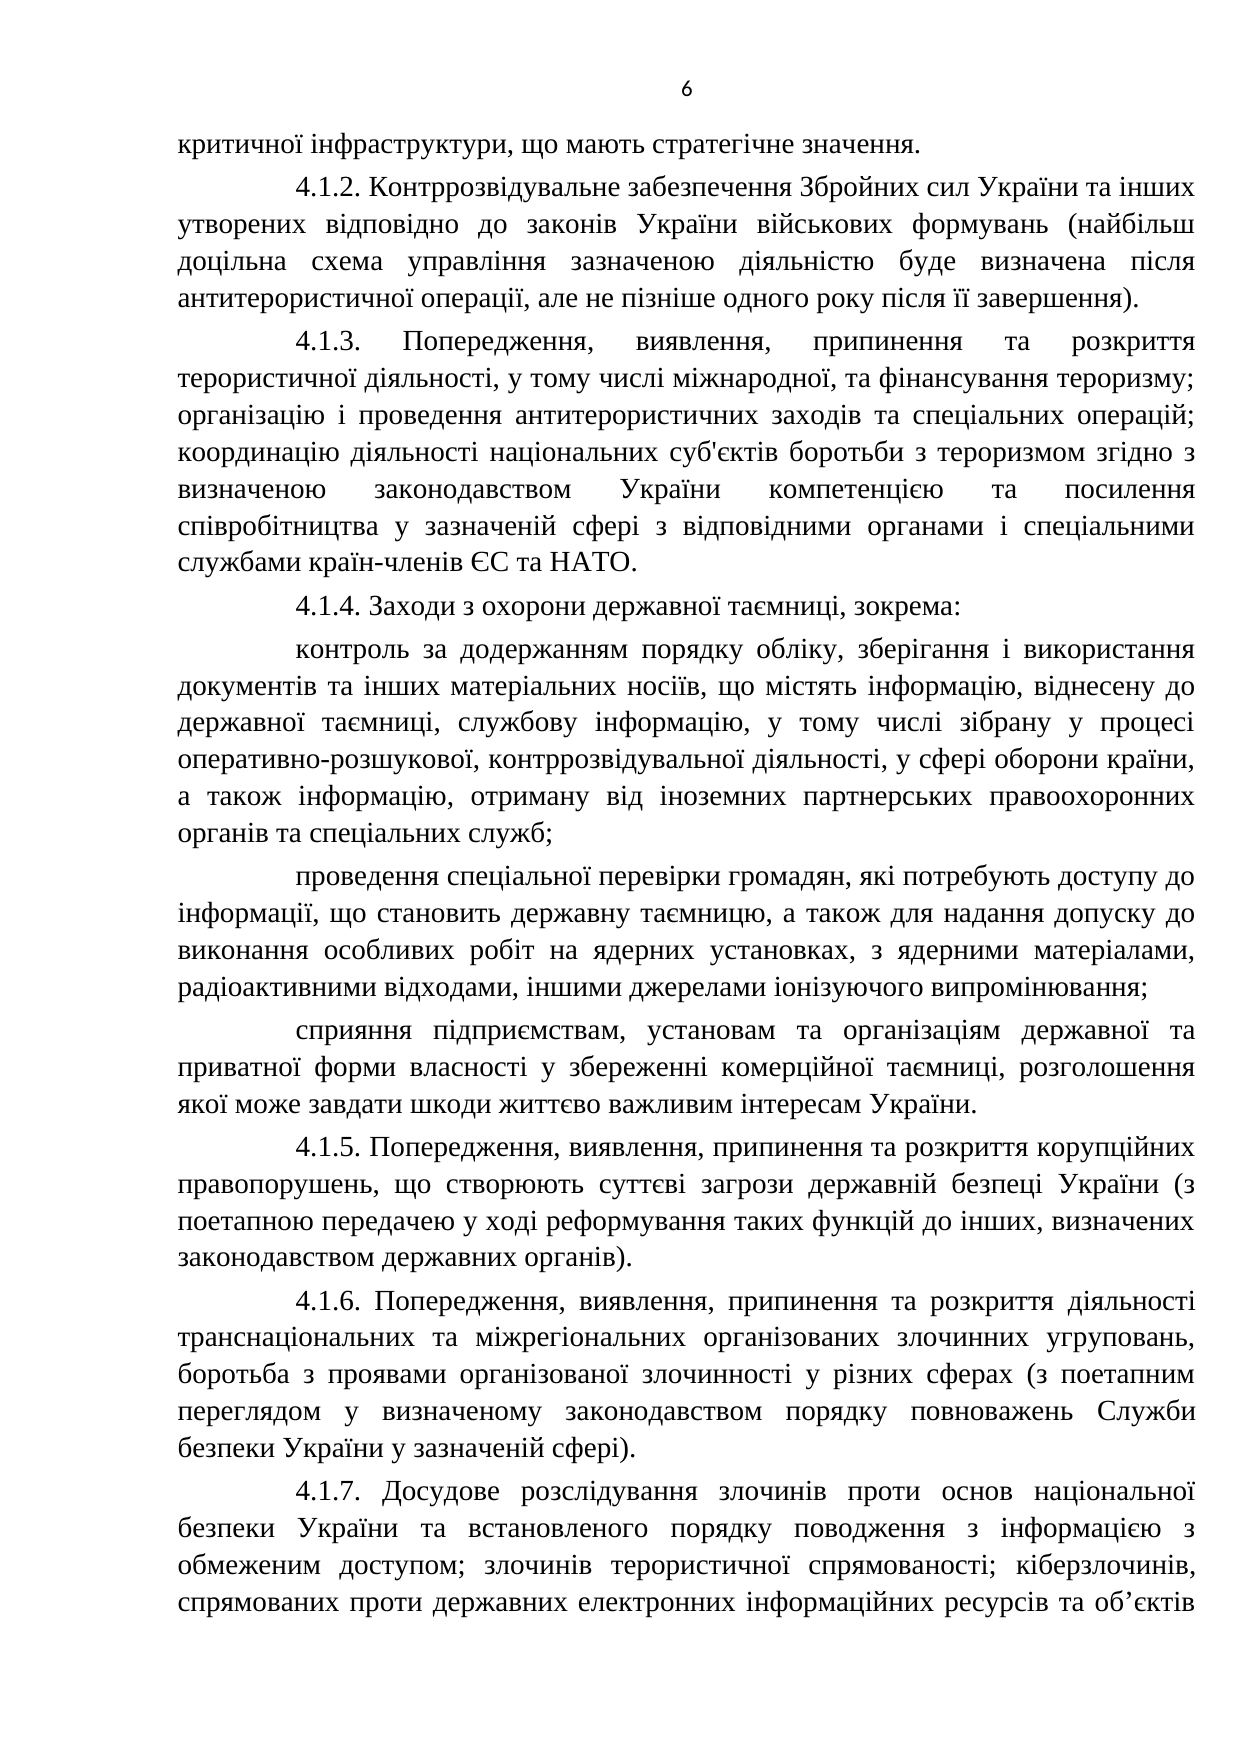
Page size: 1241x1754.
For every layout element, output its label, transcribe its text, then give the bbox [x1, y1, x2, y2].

text 4.1.2. Контррозвідувальне забезпечення Збройних сил України та інших утворених відповідно до законів України військових формувань (найбільш доцільна схема управління зазначеною діяльністю буде визначена після антитерористичної операції, але не пізніше одного року після її завершення). [177, 169, 1196, 314]
text сприяння підприємствам, установам та організаціям державної та приватної форми власності у збереженні комерційної таємниці, розголошення якої може завдати шкоди життєво важливим інтересам України. [177, 1012, 1196, 1119]
text 4.1.4. Заходи з охорони державної таємниці, зокрема: [177, 588, 1196, 621]
text 4.1.6. Попередження, виявлення, припинення та розкриття діяльності транснаціональних та міжрегіональних організованих злочинних угруповань, боротьба з проявами організованої злочинності у різних сферах (з поетапним переглядом у визначеному законодавством порядку повноважень Служби безпеки України у зазначеній сфері). [177, 1283, 1196, 1464]
text 4.1.5. Попередження, виявлення, припинення та розкриття корупційних правопорушень, що створюють суттєві загрози державній безпеці України (з поетапною передачею у ході реформування таких функцій до інших, визначених законодавством державних органів). [177, 1129, 1196, 1273]
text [177, 1473, 1196, 1617]
text проведення спеціальної перевірки громадян, які потребують доступу до інформації, що становить державну таємницю, а також для надання допуску до виконання особливих робіт на ядерних установках, з ядерними матеріалами, радіоактивними відходами, іншими джерелами іонізуючого випромінювання; [177, 858, 1196, 1002]
text контроль за додержанням порядку обліку, зберігання і використання документів та інших матеріальних носіїв, що містять інформацію, віднесену до державної таємниці, службову інформацію, у тому числі зібрану у процесі оперативно-розшукової, контррозвідувальної діяльності, у сфері оборони країни, а також інформацію, отриману від іноземних партнерських правоохоронних органів та спеціальних служб; [177, 631, 1196, 849]
text 4.1.3. Попередження, виявлення, припинення та розкриття терористичної діяльності, у тому числі міжнародної, та фінансування тероризму; організацію і проведення антитерористичних заходів та спеціальних операцій; координацію діяльності національних суб'єктів боротьби з тероризмом згідно з визначеною законодавством України компетенцією та посилення співробітництва у зазначеній сфері з відповідними органами і спеціальними службами країн-членів ЄС та НАТО. [177, 323, 1196, 578]
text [177, 126, 1196, 160]
